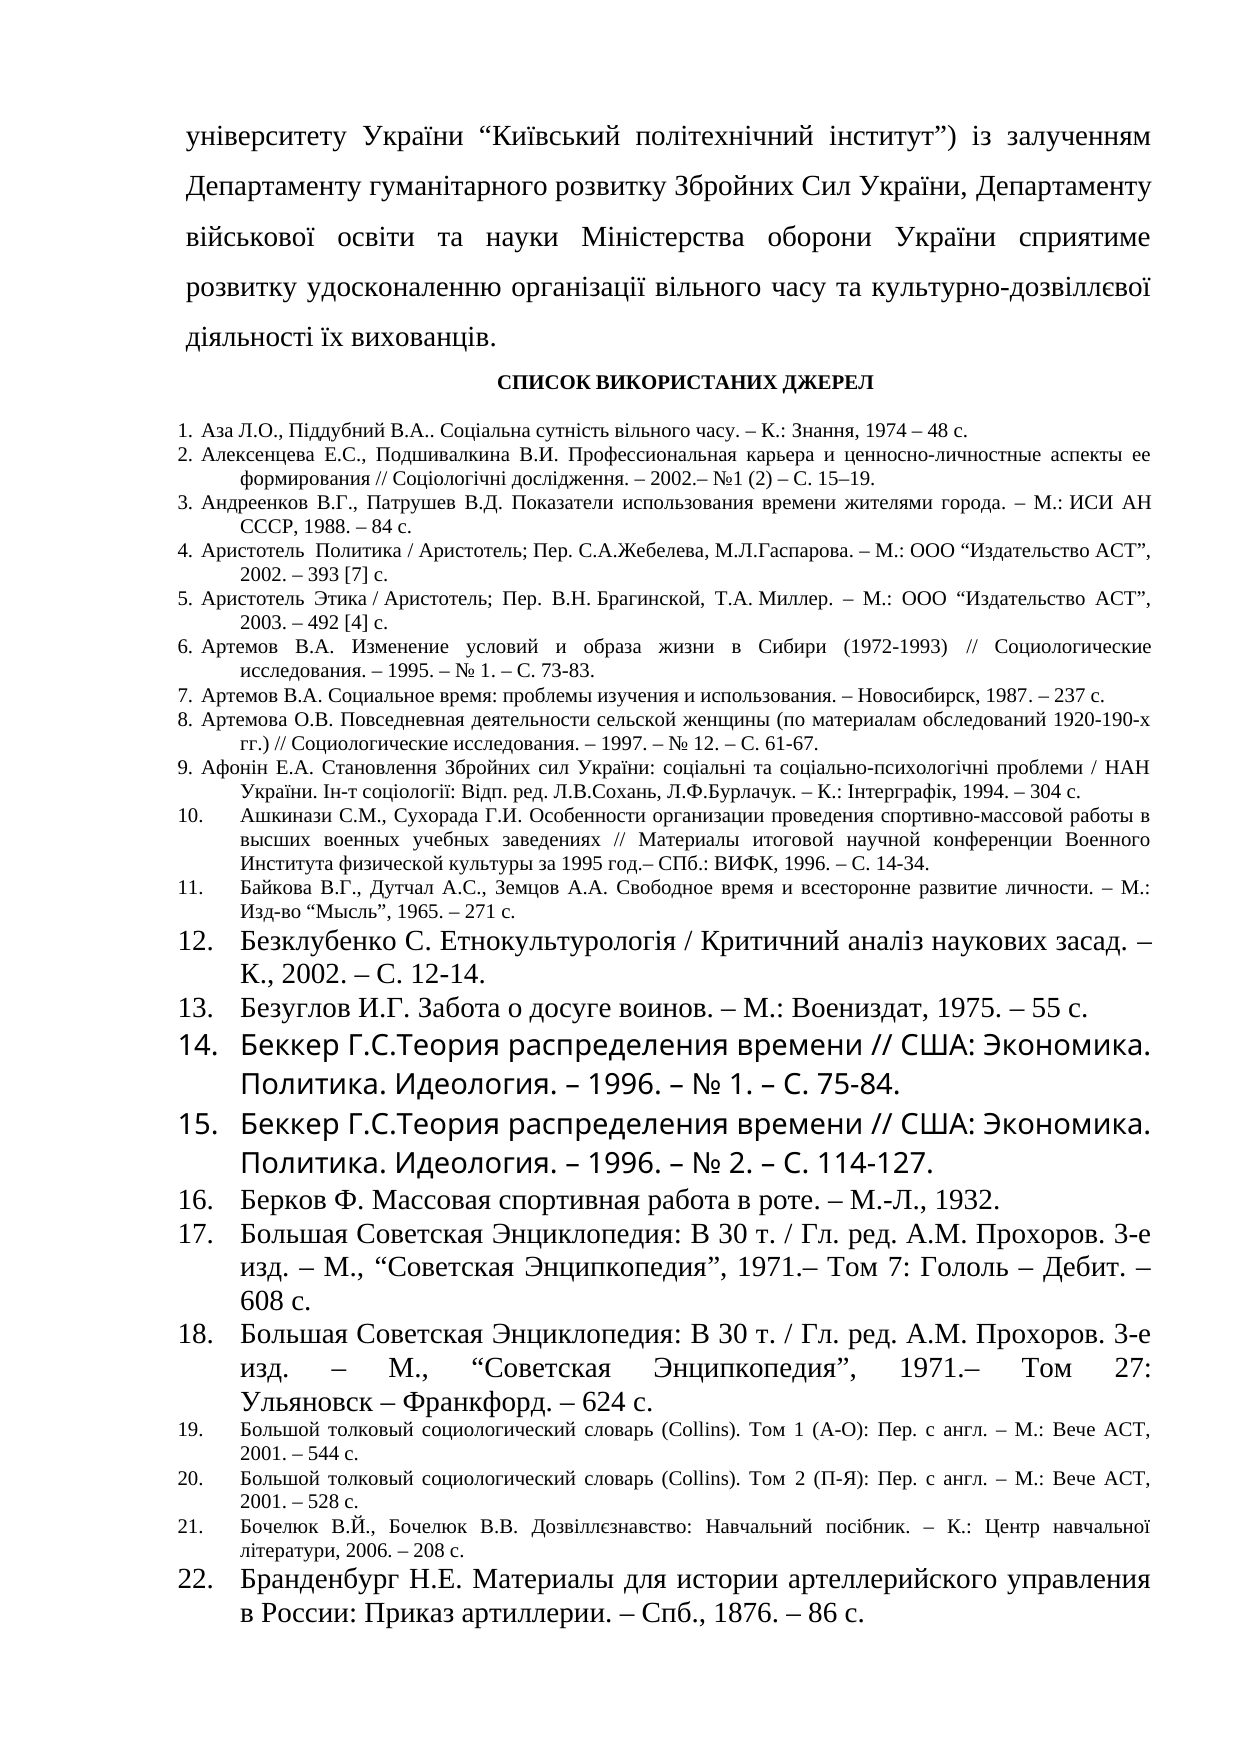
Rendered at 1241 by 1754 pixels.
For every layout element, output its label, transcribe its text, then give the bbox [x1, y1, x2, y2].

list Алексенцева Е.С., Подшивалкина В.И. Профессиональная карьера и ценносно-личностные аспекты ее формирования // Соціологічні дослідження. – 2002.– №1 (2) – С. 15–19. [177, 442, 1152, 490]
list Безуглов И.Г. Забота о досуге воинов. – М.: Воениздат, 1975. – 55 с. [177, 990, 1152, 1024]
list Аристотель Политика / Аристотель; Пер. С.А.Жебелева, М.Л.Гаспарова. – М.: ООО “Издательство АСТ”, 2002. – 393 [7] с. [177, 538, 1152, 586]
list Большая Советская Энциклопедия: В 30 т. / Гл. ред. А.М. Прохоров. 3-е изд. – М., “Советская Энципкопедия”, 1971.– Том 27: Ульяновск – Франкфорд. – 624 с. [177, 1317, 1152, 1417]
list Байкова В.Г., Дутчал А.С., Земцов А.А. Свободное время и всесторонне развитие личности. – М.: Изд-во “Мысль”, 1965. – 271 с. [177, 875, 1152, 923]
list Артемов В.А. Социальное время: проблемы изучения и использования. – Новосибирск, 1987. – 237 с. [177, 682, 1152, 707]
list Артемова О.В. Повседневная деятельности сельской женщины (по материалам обследований 1920-190-х гг.) // Социологические исследования. – 1997. – № 12. – С. 61-67. [177, 707, 1152, 755]
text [186, 118, 1152, 353]
text Список використаних джерел [186, 370, 1152, 394]
list Бочелюк В.Й., Бочелюк В.В. Дозвіллєзнавство: Навчальний посібник. – К.: Центр навчальної літератури, 2006. – 208 с. [177, 1513, 1152, 1562]
list Большой толковый социологический словарь (Collins). Том 1 (А-О): Пер. с англ. – М.: Вече АСТ, 2001. – 544 с. [177, 1417, 1152, 1465]
list Аристотель Этика / Аристотель; Пер. В.Н. Брагинской, Т.А. Миллер. – М.: ООО “Издательство АСТ”, 2003. – 492 [4] с. [177, 586, 1152, 634]
list Большая Советская Энциклопедия: В 30 т. / Гл. ред. А.М. Прохоров. 3-е изд. – М., “Советская Энципкопедия”, 1971.– Том 7: Гололь – Дебит. – 608 с. [177, 1216, 1152, 1317]
list Большой толковый социологический словарь (Collins). Том 2 (П-Я): Пер. с англ. – М.: Вече АСТ, 2001. – 528 с. [177, 1465, 1152, 1513]
list Берков Ф. Массовая спортивная работа в роте. – М.-Л., 1932. [177, 1182, 1152, 1216]
list Бранденбург Н.Е. Материалы для истории артеллерийского управления в России: Приказ артиллерии. – Спб., 1876. – 86 с. [177, 1562, 1152, 1629]
list Безклубенко С. Етнокультурологія / Критичний аналіз наукових засад. – К., 2002. – С. 12-14. [177, 923, 1152, 990]
list Ашкинази С.М., Сухорада Г.И. Особенности организации проведения спортивно-массовой работы в высших военных учебных заведениях // Материалы итоговой научной конференции Военного Института физической культуры за 1995 год.– СПб.: ВИФК, 1996. – С. 14-34. [177, 803, 1152, 875]
list Афонін Е.А. Становлення Збройних сил України: соціальні та соціально-психологічні проблеми / НАН України. Ін-т соціології: Відп. ред. Л.В.Сохань, Л.Ф.Бурлачук. – К.: Інтерграфік, 1994. – 304 с. [177, 755, 1152, 803]
list Беккер Г.С.Теория распределения времени // США: Экономика. Политика. Идеология. – 1996. – № 2. – С. 114-127. [177, 1103, 1152, 1182]
list Андреенков В.Г., Патрушев В.Д. Показатели использования времени жителями города. – М.: ИСИ АН СССР, 1988. – 84 с. [177, 490, 1152, 538]
list Беккер Г.С.Теория распределения времени // США: Экономика. Политика. Идеология. – 1996. – № 1. – С. 75-84. [177, 1024, 1152, 1103]
list Артемов В.А. Изменение условий и образа жизни в Сибири (1972-1993) // Социологические исследования. – 1995. – № 1. – С. 73-83. [177, 634, 1152, 682]
list Аза Л.О., Піддубний В.А.. Соціальна сутність вільного часу. – К.: Знання, 1974 – 48 c. [177, 418, 1152, 442]
